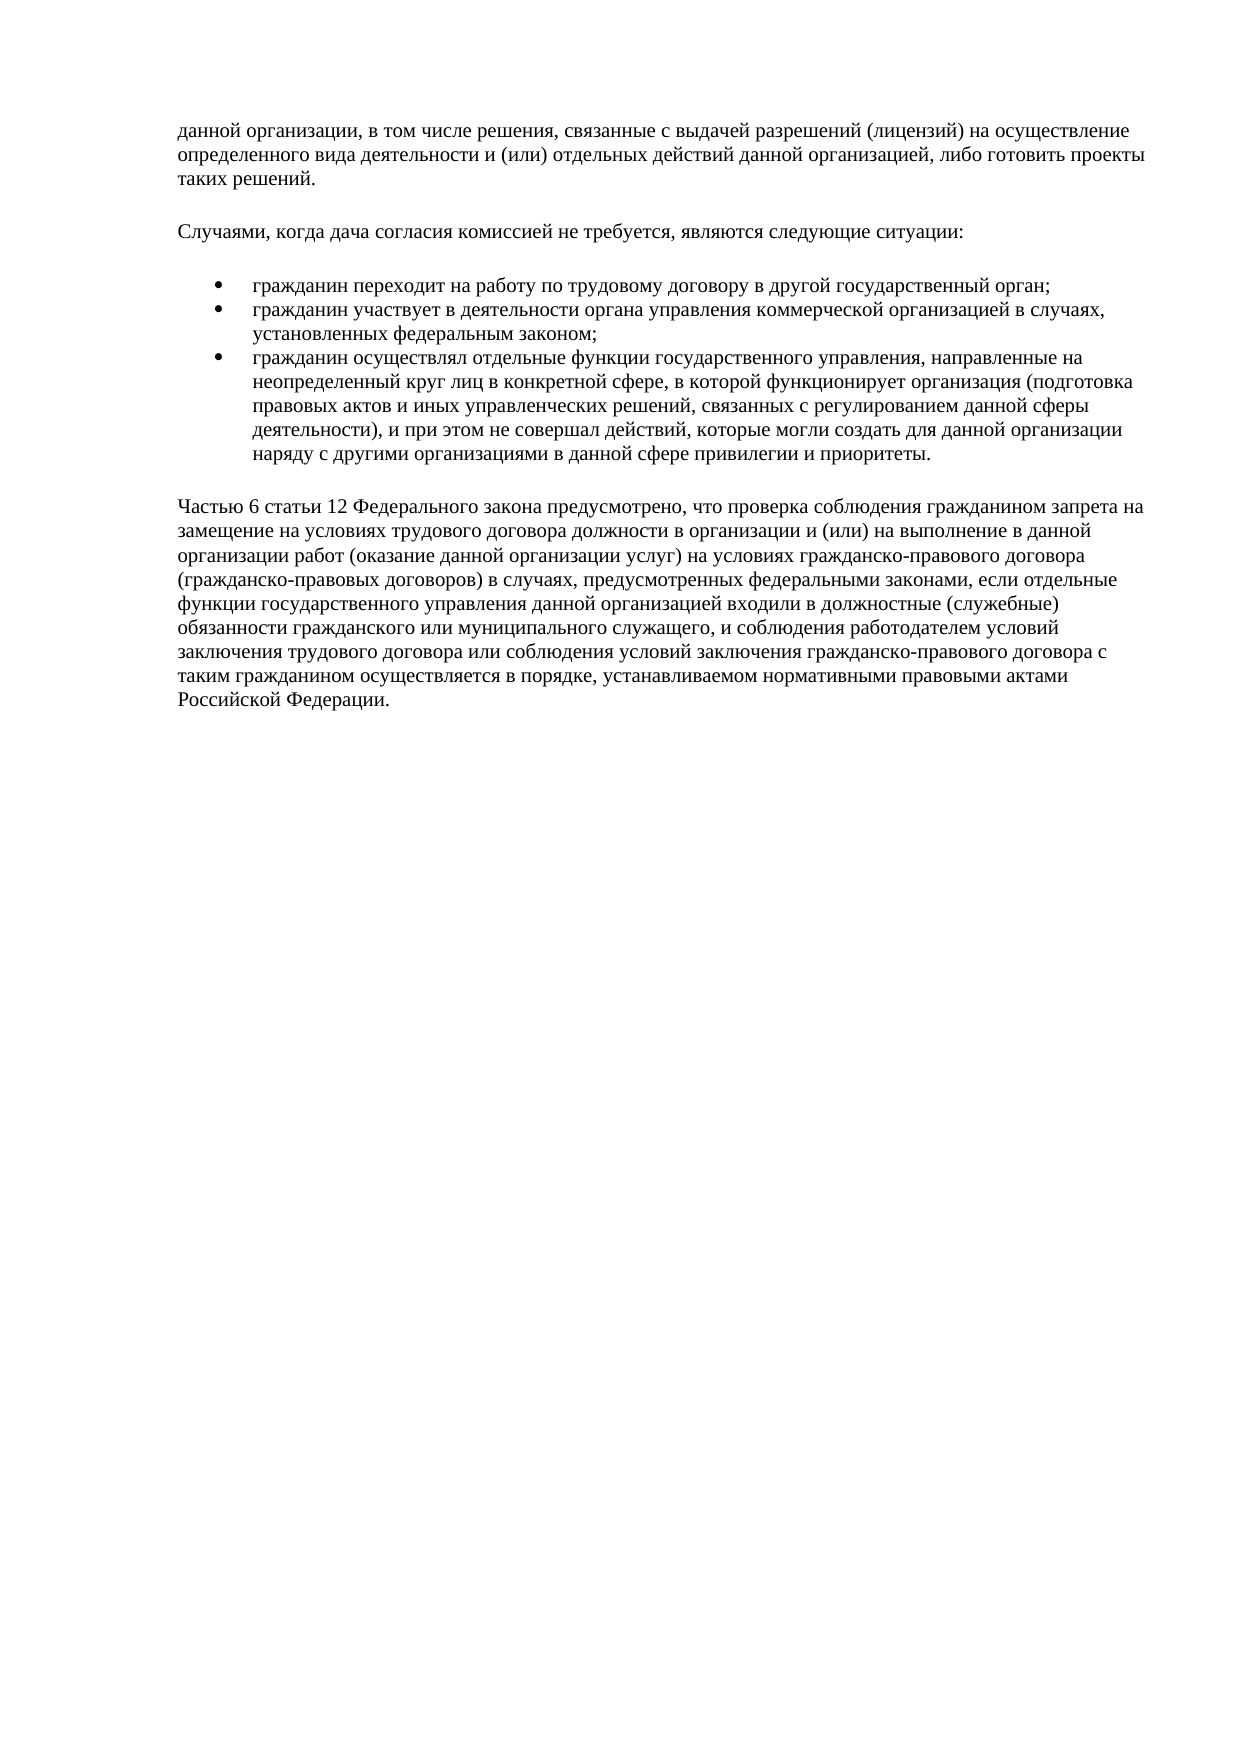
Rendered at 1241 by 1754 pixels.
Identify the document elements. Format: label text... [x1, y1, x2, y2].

text Частью 6 статьи 12 Федерального закона предусмотрено, что проверка соблюдения гражданином запрета на замещение на условиях трудового договора должности в организации и (или) на выполнение в данной организации работ (оказание данной организации услуг) на условиях гражданско-правового договора (гражданско-правовых договоров) в случаях, предусмотренных федеральными законами, если отдельные функции государственного управления данной организацией входили в должностные (служебные) обязанности гражданского или муниципального служащего, и соблюдения работодателем условий заключения трудового договора или соблюдения условий заключения гражданско-правового договора с таким гражданином осуществляется в порядке, устанавливаемом нормативными правовыми актами Российской Федерации. [177, 494, 1152, 711]
list гражданин осуществлял отдельные функции государственного управления, направленные на неопределенный круг лиц в конкретной сфере, в которой функционирует организация (подготовка правовых актов и иных управленческих решений, связанных с регулированием данной сферы деятельности), и при этом не совершал действий, которые могли создать для данной организации наряду с другими организациями в данной сфере привилегии и приоритеты. [215, 345, 1152, 465]
list гражданин участвует в деятельности органа управления коммерческой организацией в случаях, установленных федеральным законом; [215, 297, 1152, 345]
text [177, 118, 1152, 190]
text Случаями, когда дача согласия комиссией не требуется, являются следующие ситуации: [177, 219, 1152, 243]
list гражданин переходит на работу по трудовому договору в другой государственный орган; [215, 273, 1152, 297]
